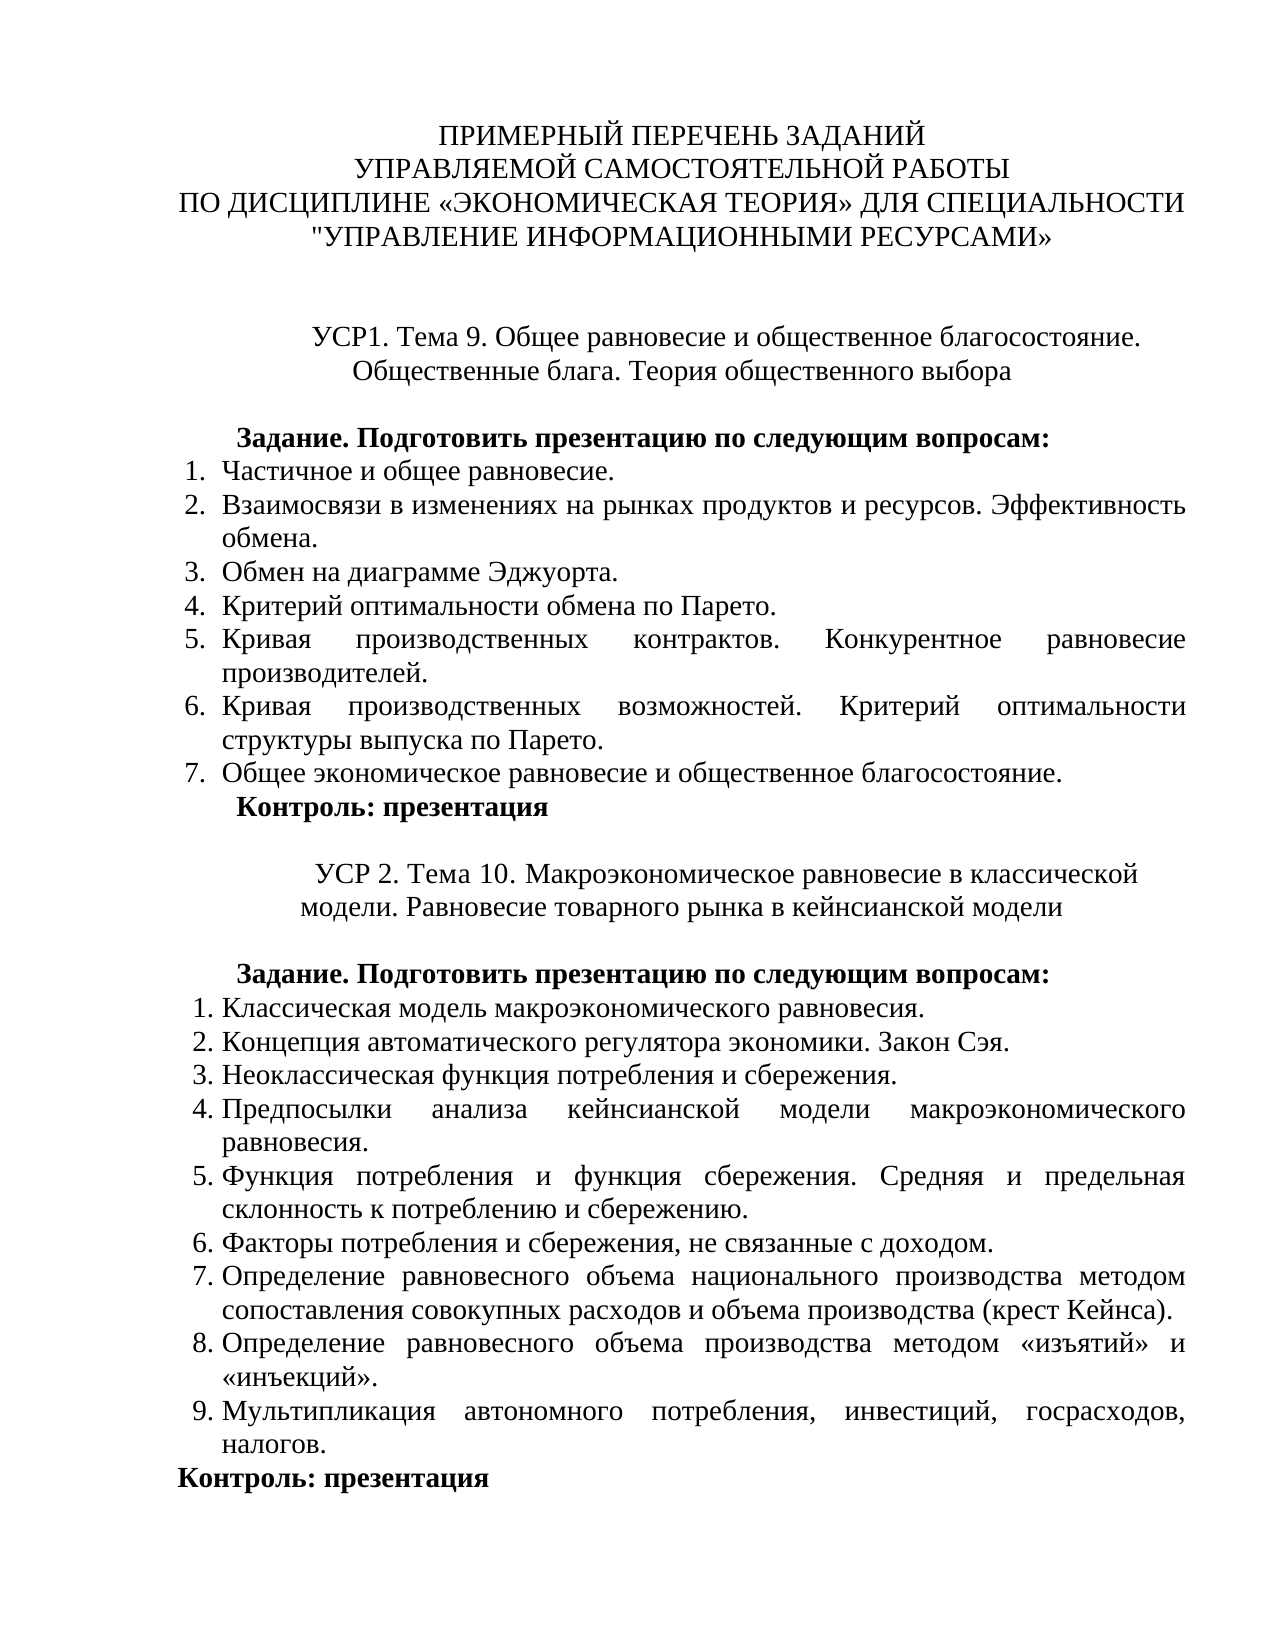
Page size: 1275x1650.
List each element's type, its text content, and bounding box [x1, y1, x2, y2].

list Классическая модель макроэкономического равновесия. [192, 990, 1186, 1024]
list Предпосылки анализа кейнсианской модели макроэкономического равновесия. [192, 1091, 1186, 1158]
list Частичное и общее равновесие. [184, 453, 1186, 487]
text Задание. Подготовить презентацию по следующим вопросам: [177, 420, 1186, 453]
text по дисциплине «Экономическая теория» для специальности "управление информационными ресурсами» [177, 185, 1186, 252]
list Мультипликация автономного потребления, инвестиций, госрасходов, налогов. [192, 1393, 1186, 1460]
text Задание. Подготовить презентацию по следующим вопросам: [177, 957, 1186, 990]
list Концепция автоматического регулятора экономики. Закон Сэя. [192, 1024, 1186, 1057]
list Определение равновесного объема производства методом «изъятий» и «инъекций». [192, 1326, 1186, 1393]
list Неоклассическая функция потребления и сбережения. [192, 1057, 1186, 1091]
text УСР1. Тема 9. Общее равновесие и общественное благосостояние. Общественные блага. Теория общественного выбора [177, 319, 1186, 386]
list Критерий оптимальности обмена по Парето. [184, 588, 1186, 621]
list Факторы потребления и сбережения, не связанные с доходом. [192, 1225, 1186, 1258]
text управляемой самостоятельной работы [177, 152, 1186, 185]
list Определение равновесного объема национального производства методом сопоставления совокупных расходов и объема производства (крест Кейнса). [192, 1258, 1186, 1326]
list Обмен на диаграмме Эджуорта. [184, 554, 1186, 588]
list Кривая производственных контрактов. Конкурентное равновесие производителей. [184, 621, 1186, 688]
list Общее экономическое равновесие и общественное благосостояние. [184, 755, 1186, 789]
list Взаимосвязи в изменениях на рынках продуктов и ресурсов. Эффективность обмена. [184, 487, 1186, 554]
list Кривая производственных возможностей. Критерий оптимальности структуры выпуска по Парето. [184, 688, 1186, 755]
text Контроль: презентация [177, 1460, 1186, 1493]
text примерный Перечень заданий [177, 118, 1186, 152]
text Контроль: презентация [177, 789, 1186, 822]
list Функция потребления и функция сбережения. Средняя и предельная склонность к потреблению и сбережению. [192, 1158, 1186, 1225]
text УСР 2. Тема 10. Макроэкономическое равновесие в классической модели. Равновесие товарного рынка в кейнсианской модели [177, 856, 1186, 923]
